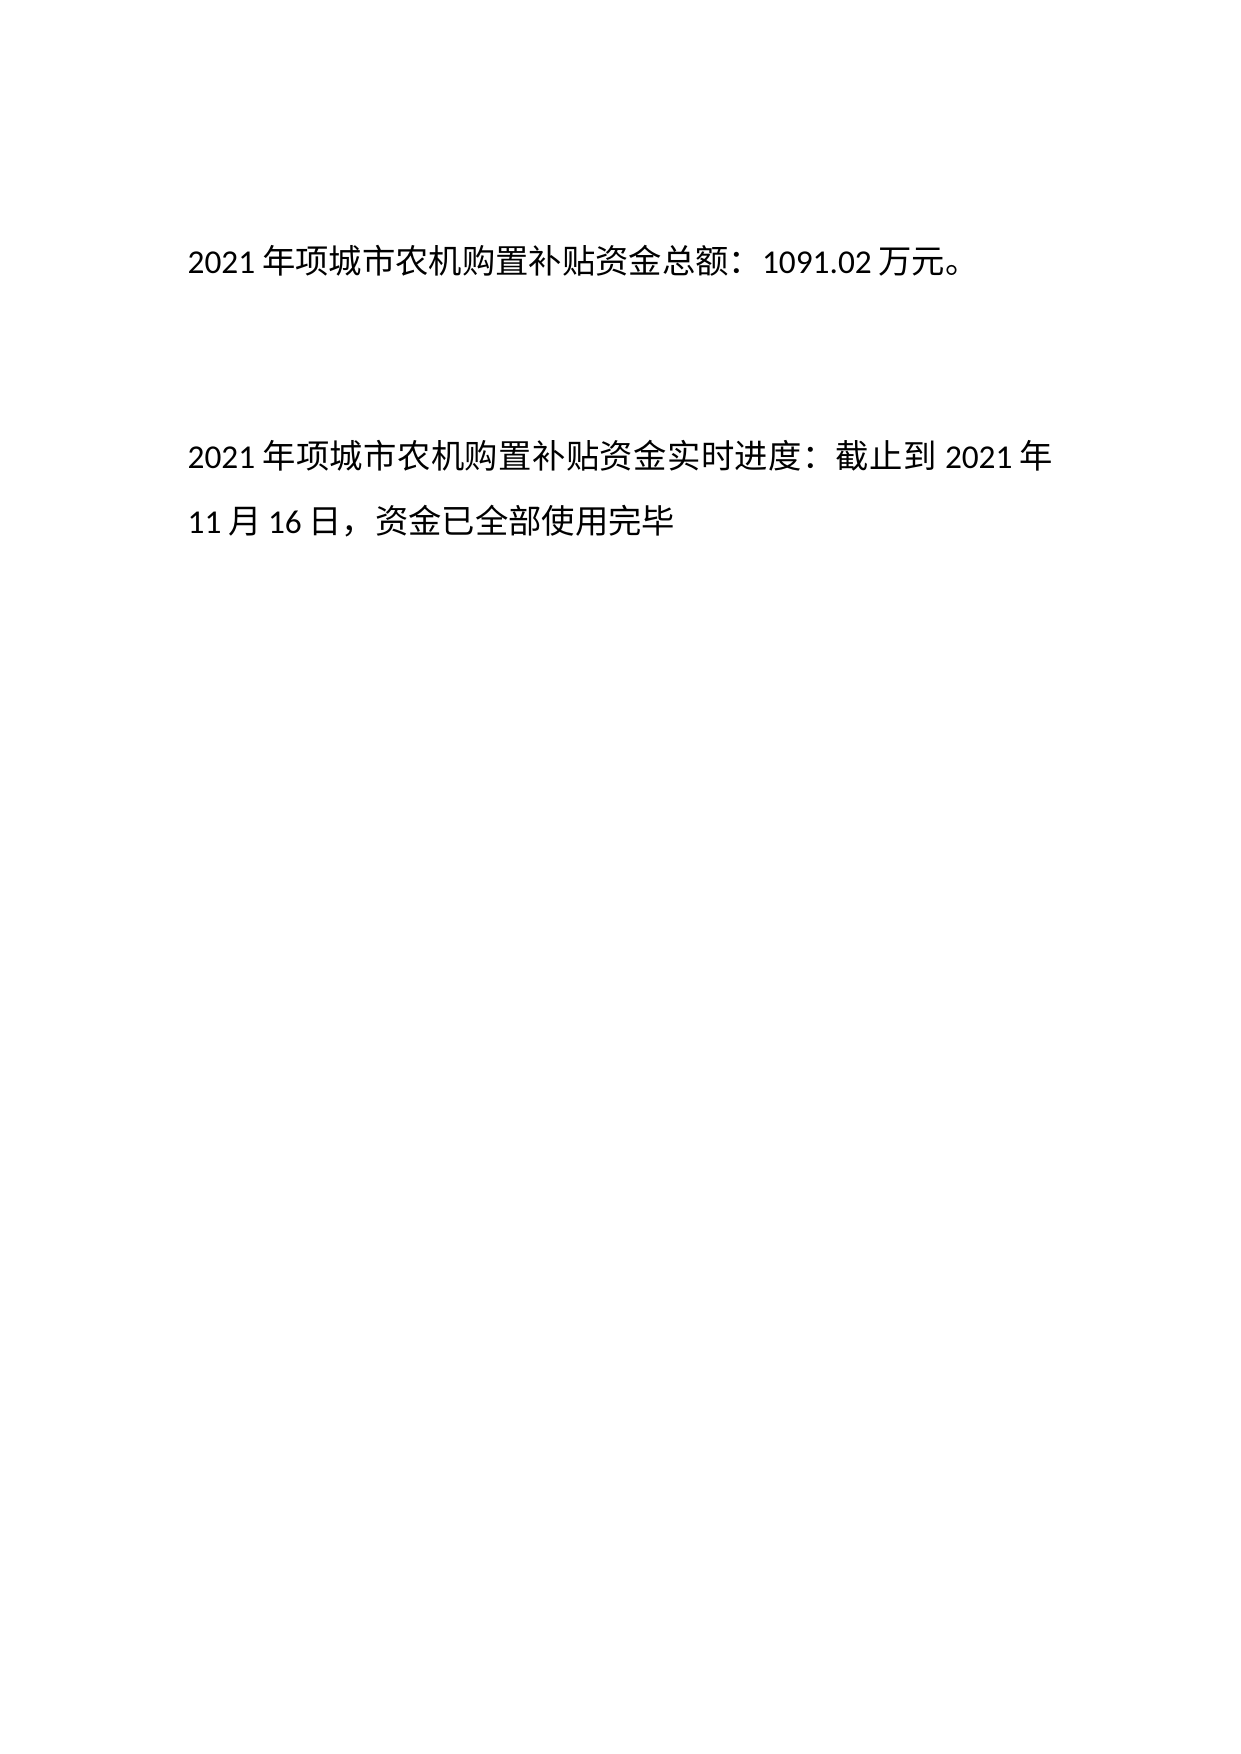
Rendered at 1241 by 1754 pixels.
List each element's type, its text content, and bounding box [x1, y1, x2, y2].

text 2021年项城市农机购置补贴资金实时进度：截止到2021年11月16日，资金已全部使用完毕 [187, 422, 1053, 552]
text 2021年项城市农机购置补贴资金总额：1091.02万元。 [187, 227, 1053, 292]
